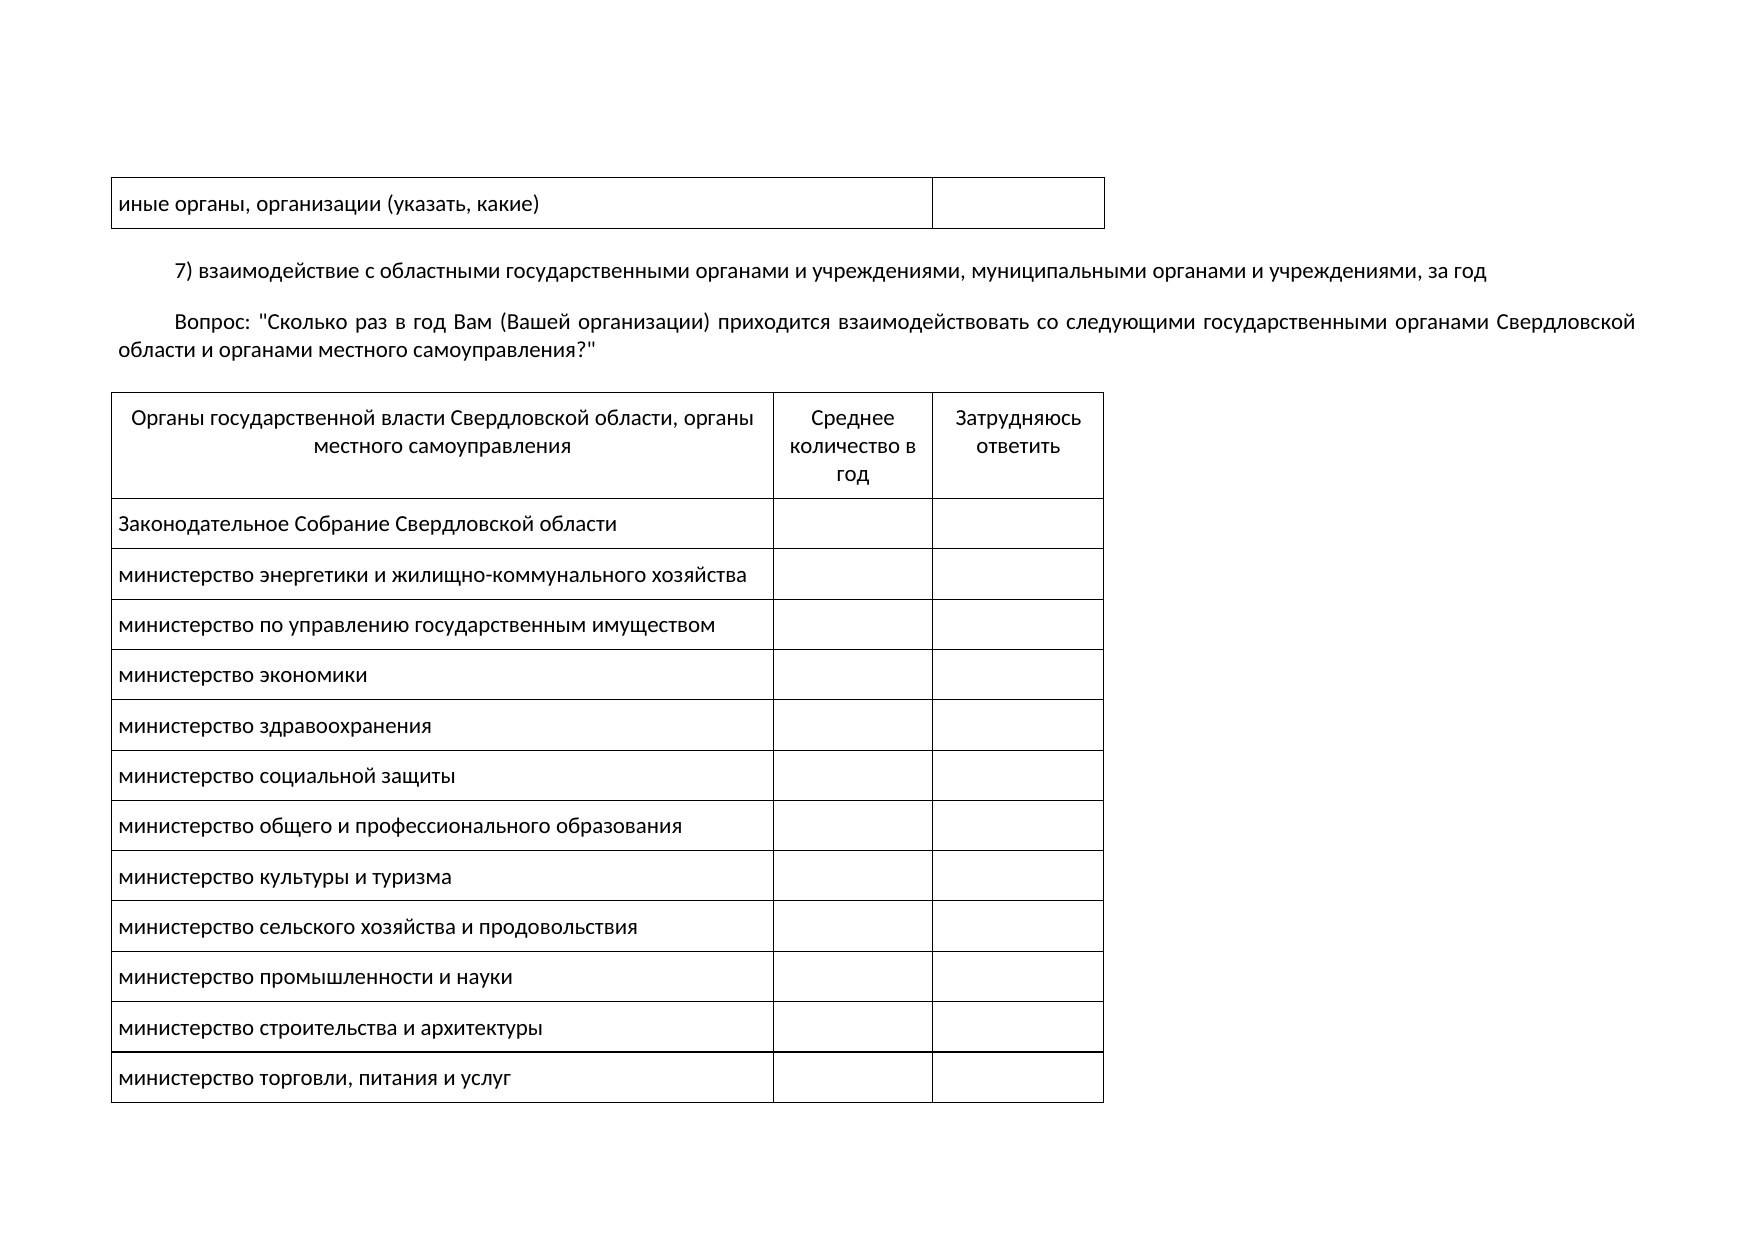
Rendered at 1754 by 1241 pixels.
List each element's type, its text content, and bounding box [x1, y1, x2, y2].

table_cell министерство здравоохранения [112, 700, 773, 749]
table_cell [933, 901, 1103, 951]
table_cell министерство торговли, питания и услуг [112, 1053, 773, 1102]
table_cell [933, 952, 1103, 1001]
table_cell [774, 952, 932, 1001]
text Вопрос: "Сколько раз в год Вам (Вашей организации) приходится взаимодействовать со следующими государственными органами Свердловской области и органами местного самоуправления?" [118, 307, 1636, 363]
table_cell [933, 549, 1103, 598]
table_cell [933, 851, 1103, 900]
table_cell [774, 751, 932, 800]
table_cell [933, 1002, 1103, 1051]
table_cell [774, 1002, 932, 1051]
table_cell Законодательное Собрание Свердловской области [112, 499, 773, 548]
table_cell министерство культуры и туризма [112, 851, 773, 900]
table_cell [933, 700, 1103, 749]
table_cell [774, 700, 932, 749]
table_cell [774, 650, 932, 699]
text 7) взаимодействие с областными государственными органами и учреждениями, муниципальными органами и учреждениями, за год [118, 257, 1636, 284]
table_cell [933, 178, 1104, 227]
table_cell [933, 650, 1103, 699]
table_cell министерство сельского хозяйства и продовольствия [112, 901, 773, 951]
table_cell министерство по управлению государственным имуществом [112, 600, 773, 649]
table_cell министерство социальной защиты [112, 751, 773, 800]
table_cell [933, 1053, 1103, 1102]
table_cell [774, 901, 932, 951]
table_header Органы государственной власти Свердловской области, органы местного самоуправления [112, 393, 773, 498]
table_cell министерство строительства и архитектуры [112, 1002, 773, 1051]
table_cell [933, 751, 1103, 800]
table_cell министерство промышленности и науки [112, 952, 773, 1001]
table_header Среднее количество в год [774, 393, 932, 498]
table_cell министерство общего и профессионального образования [112, 801, 773, 850]
table_cell [933, 499, 1103, 548]
table_header Затрудняюсь ответить [933, 393, 1103, 498]
table_cell [774, 801, 932, 850]
table_cell министерство экономики [112, 650, 773, 699]
table_cell иные органы, организации (указать, какие) [112, 178, 932, 227]
table_cell министерство энергетики и жилищно-коммунального хозяйства [112, 549, 773, 598]
table_cell [774, 1053, 932, 1102]
table_cell [774, 549, 932, 598]
table_cell [933, 600, 1103, 649]
table_cell [933, 801, 1103, 850]
table_cell [774, 499, 932, 548]
table_cell [774, 600, 932, 649]
table_cell [774, 851, 932, 900]
